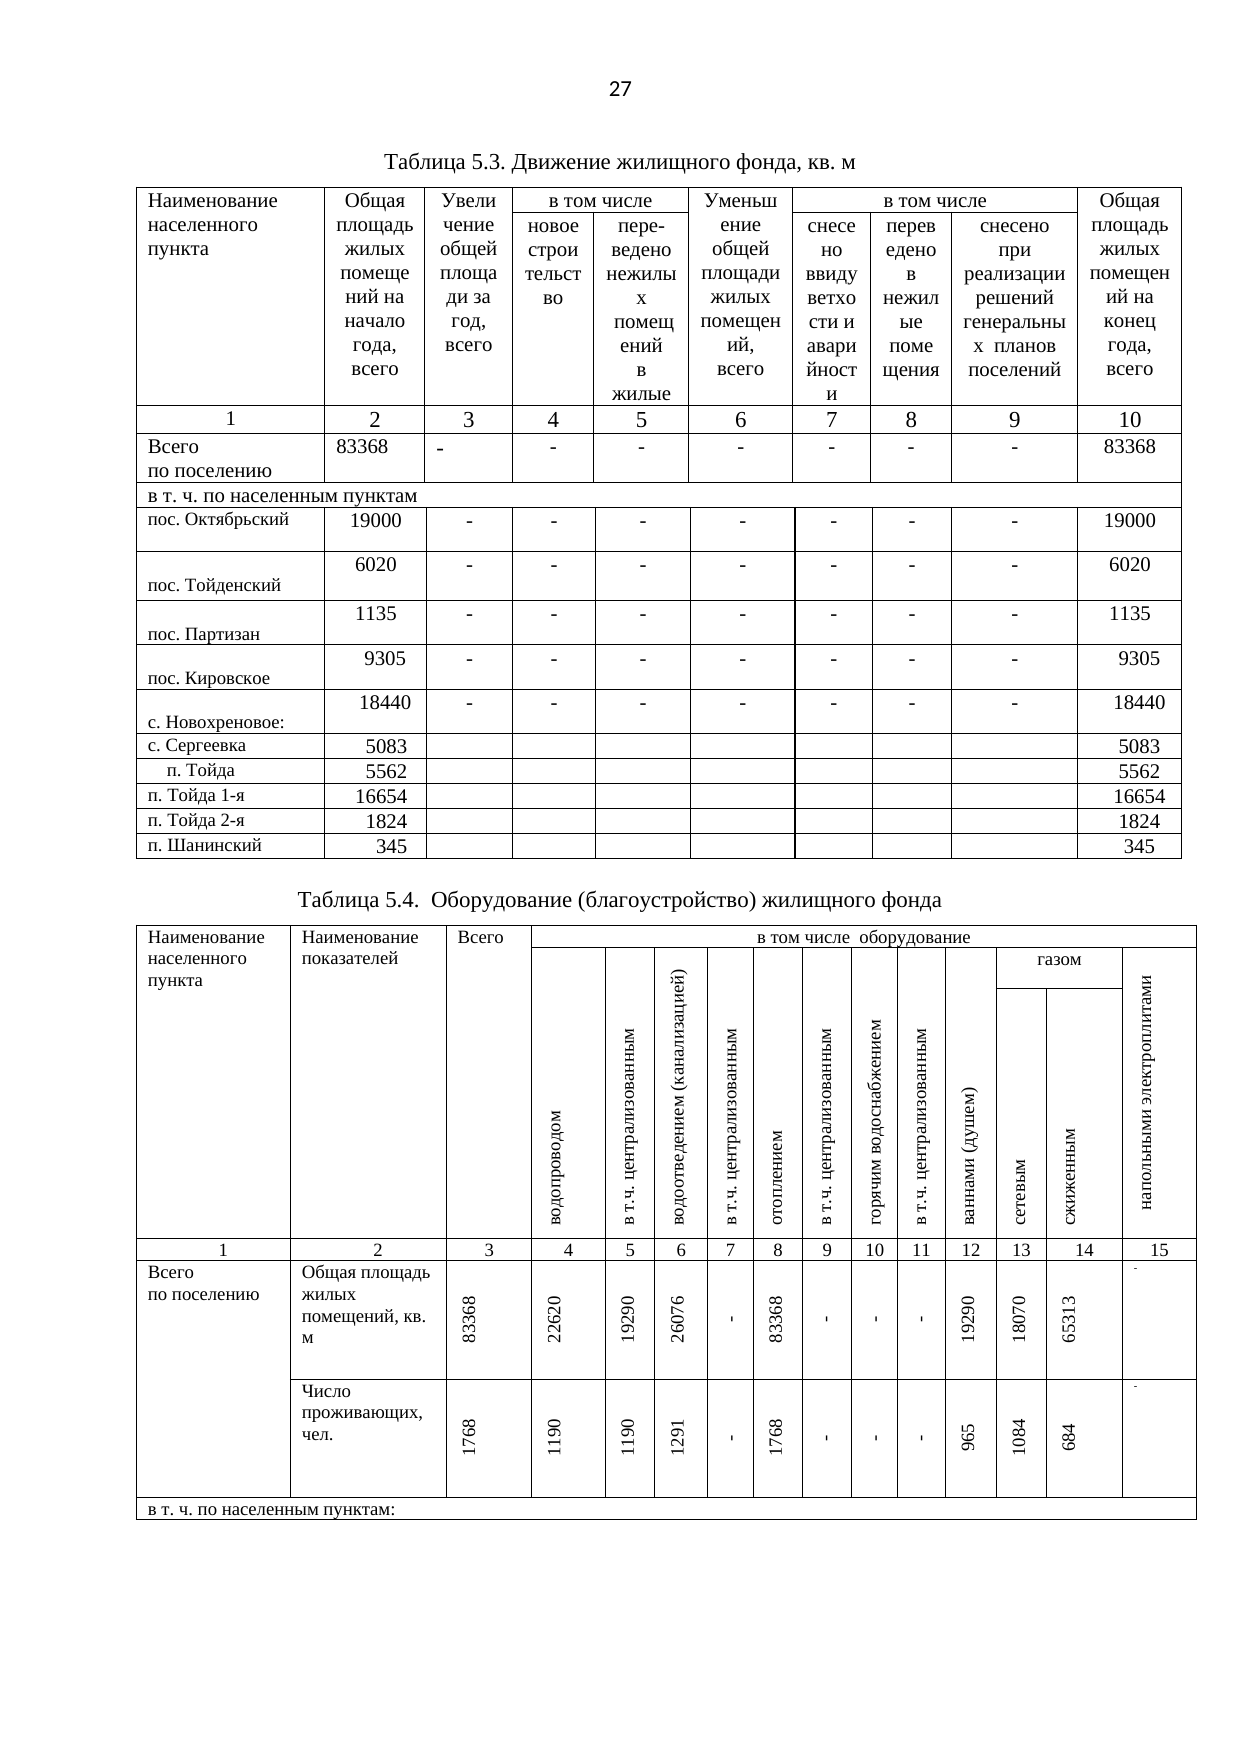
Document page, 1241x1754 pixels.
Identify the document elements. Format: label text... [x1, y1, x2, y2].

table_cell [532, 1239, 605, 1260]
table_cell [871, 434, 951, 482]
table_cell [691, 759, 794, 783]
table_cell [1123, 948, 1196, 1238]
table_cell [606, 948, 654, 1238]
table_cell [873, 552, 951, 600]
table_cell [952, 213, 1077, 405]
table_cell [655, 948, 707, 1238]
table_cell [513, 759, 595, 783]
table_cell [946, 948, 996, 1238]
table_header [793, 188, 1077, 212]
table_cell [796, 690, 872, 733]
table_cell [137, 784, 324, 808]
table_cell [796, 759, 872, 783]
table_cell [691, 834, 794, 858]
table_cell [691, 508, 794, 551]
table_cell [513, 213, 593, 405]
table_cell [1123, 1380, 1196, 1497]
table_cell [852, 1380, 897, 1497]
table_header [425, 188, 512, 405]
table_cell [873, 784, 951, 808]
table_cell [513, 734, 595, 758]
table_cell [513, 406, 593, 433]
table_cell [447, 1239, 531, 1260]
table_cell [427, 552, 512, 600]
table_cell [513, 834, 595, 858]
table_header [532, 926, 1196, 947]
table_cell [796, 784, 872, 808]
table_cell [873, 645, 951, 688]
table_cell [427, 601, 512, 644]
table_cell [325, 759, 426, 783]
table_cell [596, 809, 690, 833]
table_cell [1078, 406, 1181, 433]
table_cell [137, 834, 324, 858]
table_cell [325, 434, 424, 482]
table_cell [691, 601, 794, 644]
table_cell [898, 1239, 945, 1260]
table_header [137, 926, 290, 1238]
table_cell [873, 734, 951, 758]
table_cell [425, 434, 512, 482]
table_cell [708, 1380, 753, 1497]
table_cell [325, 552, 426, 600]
text Таблица 5.3. Движение жилищного фонда, кв. м [148, 148, 1092, 174]
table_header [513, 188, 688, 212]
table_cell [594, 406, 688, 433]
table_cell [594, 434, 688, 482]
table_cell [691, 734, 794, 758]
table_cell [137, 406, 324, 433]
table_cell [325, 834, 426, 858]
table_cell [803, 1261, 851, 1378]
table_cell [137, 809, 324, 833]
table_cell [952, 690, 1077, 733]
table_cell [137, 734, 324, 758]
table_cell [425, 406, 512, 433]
text Таблица 5.4. Оборудование (благоустройство) жилищного фонда [148, 886, 1092, 912]
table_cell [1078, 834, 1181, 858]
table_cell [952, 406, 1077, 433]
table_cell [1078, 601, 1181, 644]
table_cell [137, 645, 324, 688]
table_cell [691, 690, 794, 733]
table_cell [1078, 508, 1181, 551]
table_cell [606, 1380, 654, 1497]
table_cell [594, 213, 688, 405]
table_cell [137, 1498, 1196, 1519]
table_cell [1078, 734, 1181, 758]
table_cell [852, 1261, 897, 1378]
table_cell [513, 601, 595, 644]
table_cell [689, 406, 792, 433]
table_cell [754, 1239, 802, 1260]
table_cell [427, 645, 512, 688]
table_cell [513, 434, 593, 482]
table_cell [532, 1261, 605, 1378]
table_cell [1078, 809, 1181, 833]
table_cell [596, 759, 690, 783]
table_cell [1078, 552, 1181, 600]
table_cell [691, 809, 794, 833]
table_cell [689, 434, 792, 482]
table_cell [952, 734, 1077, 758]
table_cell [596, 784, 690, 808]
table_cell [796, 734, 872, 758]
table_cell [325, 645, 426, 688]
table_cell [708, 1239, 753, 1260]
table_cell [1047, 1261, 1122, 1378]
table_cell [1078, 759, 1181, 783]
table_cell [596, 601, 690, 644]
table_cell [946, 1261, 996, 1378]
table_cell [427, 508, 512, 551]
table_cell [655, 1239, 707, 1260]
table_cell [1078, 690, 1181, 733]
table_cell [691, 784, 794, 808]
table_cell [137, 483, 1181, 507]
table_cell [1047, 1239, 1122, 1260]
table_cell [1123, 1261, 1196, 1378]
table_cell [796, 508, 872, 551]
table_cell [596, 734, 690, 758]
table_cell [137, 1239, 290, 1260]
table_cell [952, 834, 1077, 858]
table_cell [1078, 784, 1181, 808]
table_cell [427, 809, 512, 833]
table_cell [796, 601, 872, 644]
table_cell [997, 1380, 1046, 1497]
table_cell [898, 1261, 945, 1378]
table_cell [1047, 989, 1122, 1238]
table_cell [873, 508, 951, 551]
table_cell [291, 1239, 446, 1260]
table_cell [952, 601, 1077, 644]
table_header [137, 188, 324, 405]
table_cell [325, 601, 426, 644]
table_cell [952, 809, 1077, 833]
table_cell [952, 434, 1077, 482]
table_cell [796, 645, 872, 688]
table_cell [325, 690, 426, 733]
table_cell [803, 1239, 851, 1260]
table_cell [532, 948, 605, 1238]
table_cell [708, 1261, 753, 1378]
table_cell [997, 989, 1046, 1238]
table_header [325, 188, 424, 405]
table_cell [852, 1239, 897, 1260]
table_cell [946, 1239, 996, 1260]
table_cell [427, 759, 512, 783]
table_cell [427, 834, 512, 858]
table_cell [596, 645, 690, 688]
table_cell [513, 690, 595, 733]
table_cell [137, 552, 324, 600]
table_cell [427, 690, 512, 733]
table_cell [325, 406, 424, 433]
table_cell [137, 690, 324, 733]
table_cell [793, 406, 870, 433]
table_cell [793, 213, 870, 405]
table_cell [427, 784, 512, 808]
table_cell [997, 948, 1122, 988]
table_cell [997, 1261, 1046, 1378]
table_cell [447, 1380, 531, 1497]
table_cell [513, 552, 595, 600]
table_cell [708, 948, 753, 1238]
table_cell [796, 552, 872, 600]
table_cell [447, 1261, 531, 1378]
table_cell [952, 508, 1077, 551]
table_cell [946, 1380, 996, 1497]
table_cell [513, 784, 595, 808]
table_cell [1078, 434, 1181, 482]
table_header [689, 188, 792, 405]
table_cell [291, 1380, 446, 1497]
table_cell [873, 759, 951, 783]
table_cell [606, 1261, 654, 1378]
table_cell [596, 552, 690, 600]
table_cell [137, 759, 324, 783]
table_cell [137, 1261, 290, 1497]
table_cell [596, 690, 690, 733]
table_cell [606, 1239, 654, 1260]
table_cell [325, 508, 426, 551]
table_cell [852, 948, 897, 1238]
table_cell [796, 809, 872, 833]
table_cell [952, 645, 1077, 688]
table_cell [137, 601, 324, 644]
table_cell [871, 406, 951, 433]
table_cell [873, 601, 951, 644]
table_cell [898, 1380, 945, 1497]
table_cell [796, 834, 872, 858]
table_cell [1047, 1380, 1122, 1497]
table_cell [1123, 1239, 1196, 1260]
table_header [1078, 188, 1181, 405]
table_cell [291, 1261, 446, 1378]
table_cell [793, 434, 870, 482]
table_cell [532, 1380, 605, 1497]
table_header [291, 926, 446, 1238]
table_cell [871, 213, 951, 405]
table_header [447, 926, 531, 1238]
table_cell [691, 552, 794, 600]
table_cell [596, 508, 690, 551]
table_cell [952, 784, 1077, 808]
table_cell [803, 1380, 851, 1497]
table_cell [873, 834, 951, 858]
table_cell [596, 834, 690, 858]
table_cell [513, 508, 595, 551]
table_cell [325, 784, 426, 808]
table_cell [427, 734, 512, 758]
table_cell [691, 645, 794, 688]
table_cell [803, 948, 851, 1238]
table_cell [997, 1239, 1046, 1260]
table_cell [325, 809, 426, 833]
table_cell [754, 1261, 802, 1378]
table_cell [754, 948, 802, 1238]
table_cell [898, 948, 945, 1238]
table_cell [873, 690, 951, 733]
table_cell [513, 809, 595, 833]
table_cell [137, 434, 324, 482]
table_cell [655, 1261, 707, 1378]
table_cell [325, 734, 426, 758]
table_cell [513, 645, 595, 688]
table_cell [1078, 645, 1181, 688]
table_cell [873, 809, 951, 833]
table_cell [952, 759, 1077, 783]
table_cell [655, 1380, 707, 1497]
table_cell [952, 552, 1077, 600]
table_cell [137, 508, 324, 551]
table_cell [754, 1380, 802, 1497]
